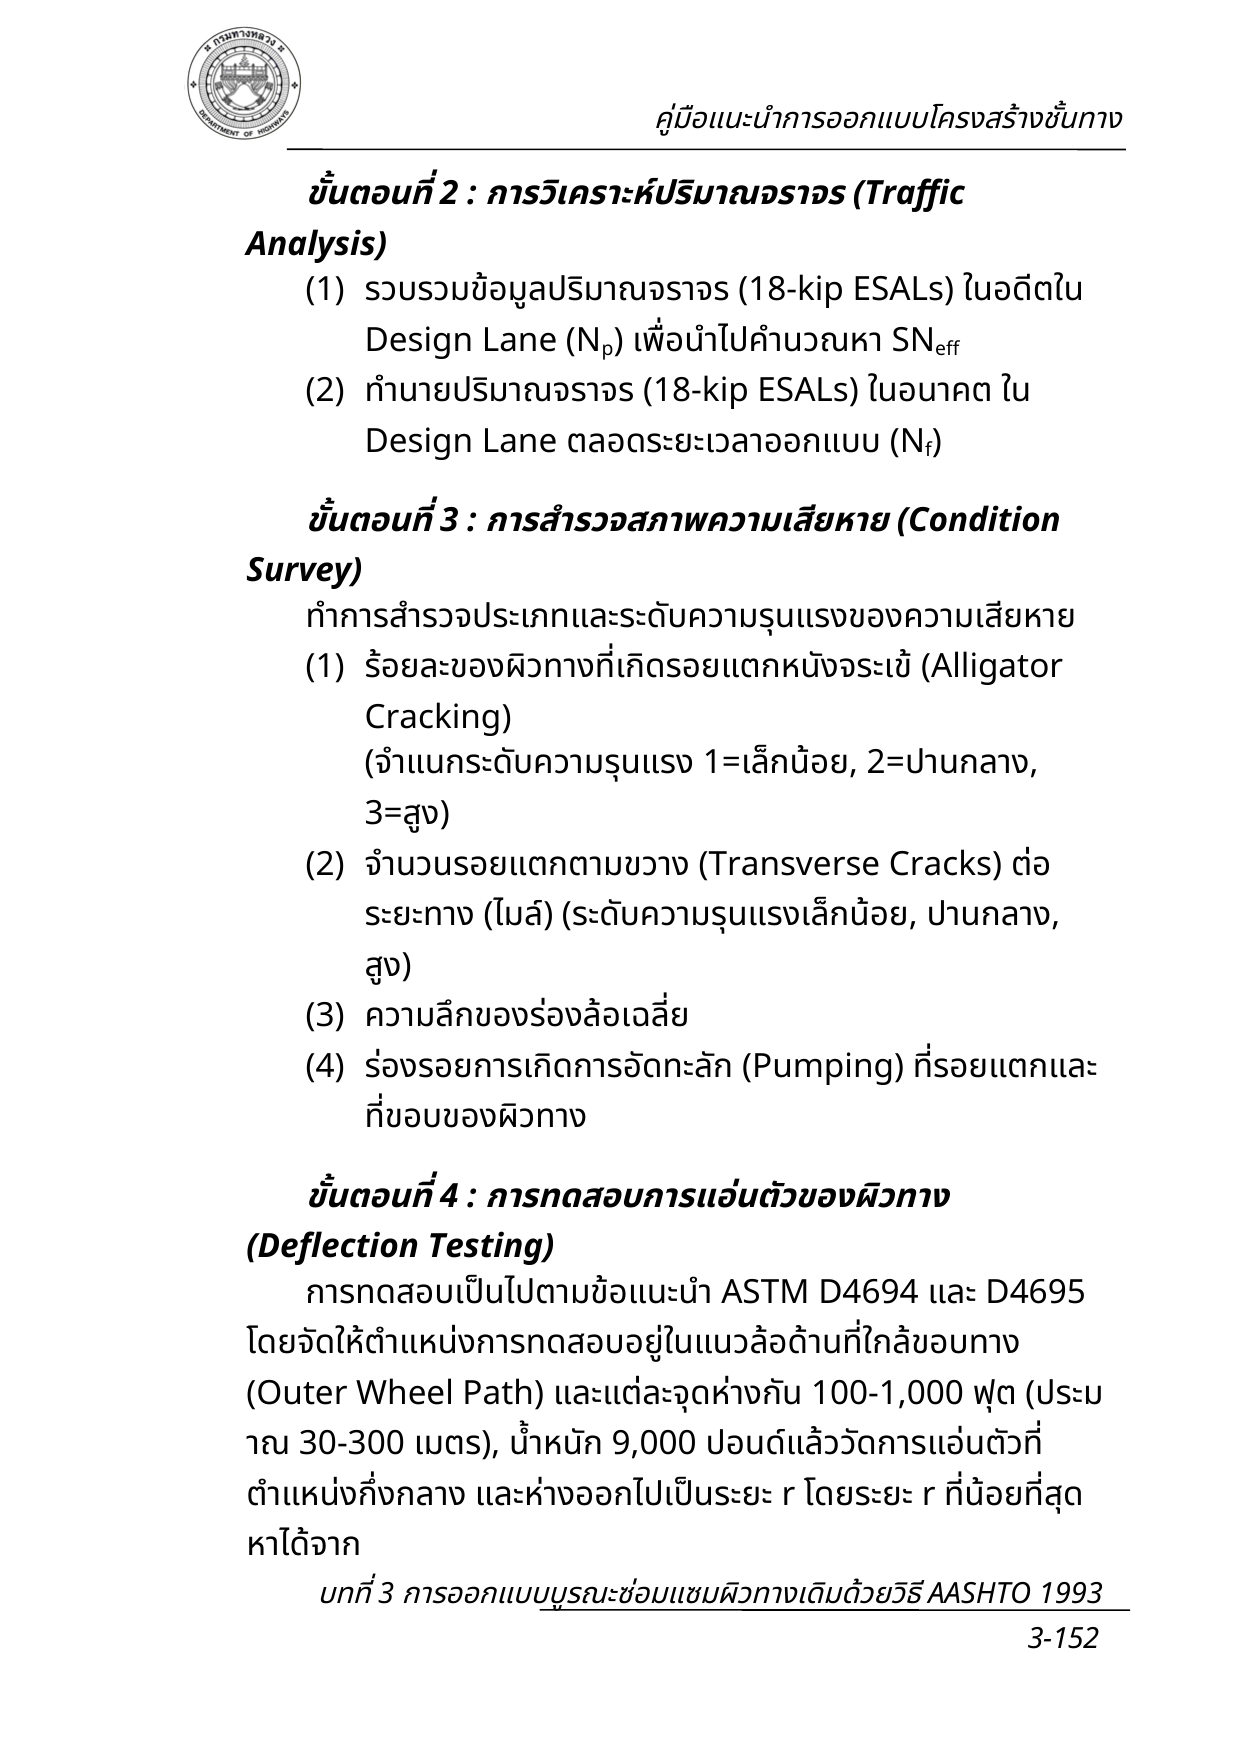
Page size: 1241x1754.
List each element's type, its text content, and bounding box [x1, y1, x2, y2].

list การทดสอบเป็นไปตามข้อแนะนำ ASTM D4694 และ D4695 โดยจัดให้ตำแหน่งการทดสอบอยู่ในแนวล้อด้านที่ใกล้ขอบทาง (Outer Wheel Path) และแต่ละจุดห่างกัน 100-1,000 ฟุต (ประมาณ 30-300 เมตร), น้ำหนัก 9,000 ปอนด์แล้ววัดการแอ่นตัวที่ตำแหน่งกึ่งกลาง และห่างออกไปเป็นระยะ r โดยระยะ r ที่น้อยที่สุดหาได้จาก [246, 1267, 1106, 1571]
list ร้อยละของผิวทางที่เกิดรอยแตกหนังจระเข้ (Alligator Cracking) (จำแนกระดับความรุนแรง 1=เล็กน้อย, 2=ปานกลาง, 3=สูง) [305, 642, 1106, 839]
list ความลึกของร่องล้อเฉลี่ย [305, 991, 1106, 1042]
list ขั้นตอนที่ 3 : การสำรวจสภาพความเสียหาย (Condition Survey) [246, 496, 1106, 592]
picture [184, 24, 304, 143]
list ร่องรอยการเกิดการอัดทะลัก (Pumping) ที่รอยแตกและที่ขอบของผิวทาง [305, 1042, 1106, 1143]
list ทำนายปริมาณจราจร (18-kip ESALs) ในอนาคต ใน Design Lane ตลอดระยะเวลาออกแบบ (Nf) [305, 366, 1106, 467]
list ขั้นตอนที่ 2 : การวิเคราะห์ปริมาณจราจร (Traffic Analysis) [246, 169, 1106, 265]
list จำนวนรอยแตกตามขวาง (Transverse Cracks) ต่อระยะทาง (ไมล์) (ระดับความรุนแรงเล็กน้อย, ปานกลาง, สูง) [305, 839, 1106, 991]
list ทำการสำรวจประเภทและระดับความรุนแรงของความเสียหาย [305, 592, 1106, 642]
list รวบรวมข้อมูลปริมาณจราจร (18-kip ESALs) ในอดีตใน Design Lane (Np) เพื่อนำไปคำนวณหา SNeff [305, 265, 1106, 366]
list ขั้นตอนที่ 4 : การทดสอบการแอ่นตัวของผิวทาง (Deflection Testing) [246, 1171, 1106, 1267]
